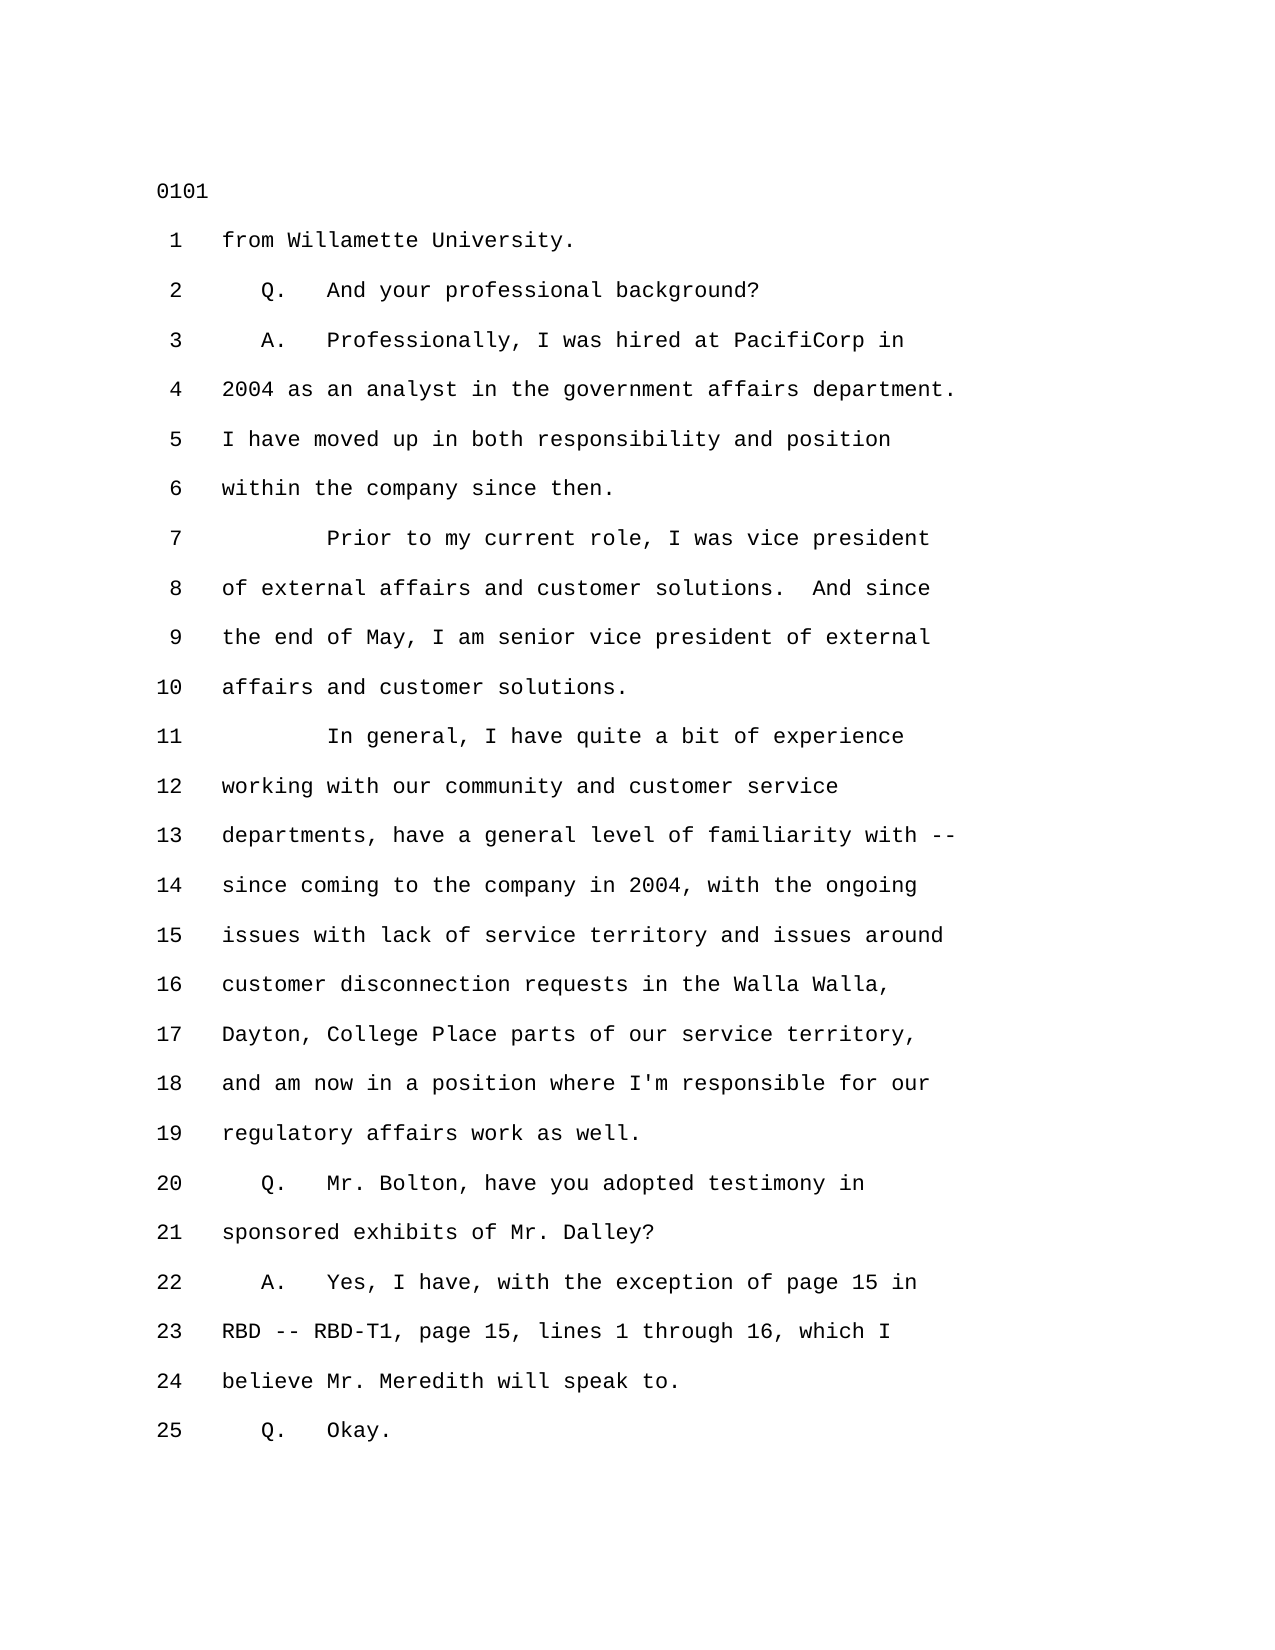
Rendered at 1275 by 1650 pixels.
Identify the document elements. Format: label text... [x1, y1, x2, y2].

text 4 2004 as an analyst in the government affairs department. [156, 378, 1119, 403]
text 8 of external affairs and customer solutions. And since [156, 577, 1119, 601]
text 11 In general, I have quite a bit of experience [156, 725, 1119, 750]
text 1 from Willamette University. [156, 229, 1119, 254]
text 10 affairs and customer solutions. [156, 676, 1119, 701]
text 0101 [156, 180, 1119, 205]
text 12 working with our community and customer service [156, 775, 1119, 800]
text 22 A. Yes, I have, with the exception of page 15 in [156, 1271, 1119, 1296]
text 16 customer disconnection requests in the Walla Walla, [156, 973, 1119, 998]
text 3 A. Professionally, I was hired at PacifiCorp in [156, 329, 1119, 353]
text 14 since coming to the company in 2004, with the ongoing [156, 874, 1119, 899]
text 6 within the company since then. [156, 477, 1119, 502]
text 2 Q. And your professional background? [156, 279, 1119, 304]
text 13 departments, have a general level of familiarity with -- [156, 824, 1119, 849]
text 20 Q. Mr. Bolton, have you adopted testimony in [156, 1172, 1119, 1196]
text 17 Dayton, College Place parts of our service territory, [156, 1023, 1119, 1048]
text 7 Prior to my current role, I was vice president [156, 527, 1119, 552]
text 23 RBD -- RBD-T1, page 15, lines 1 through 16, which I [156, 1320, 1119, 1345]
text 24 believe Mr. Meredith will speak to. [156, 1370, 1119, 1395]
text 21 sponsored exhibits of Mr. Dalley? [156, 1221, 1119, 1246]
text 5 I have moved up in both responsibility and position [156, 428, 1119, 453]
text 25 Q. Okay. [156, 1419, 1119, 1444]
text 9 the end of May, I am senior vice president of external [156, 626, 1119, 651]
text 15 issues with lack of service territory and issues around [156, 924, 1119, 948]
text 19 regulatory affairs work as well. [156, 1122, 1119, 1147]
text 18 and am now in a position where I'm responsible for our [156, 1072, 1119, 1097]
